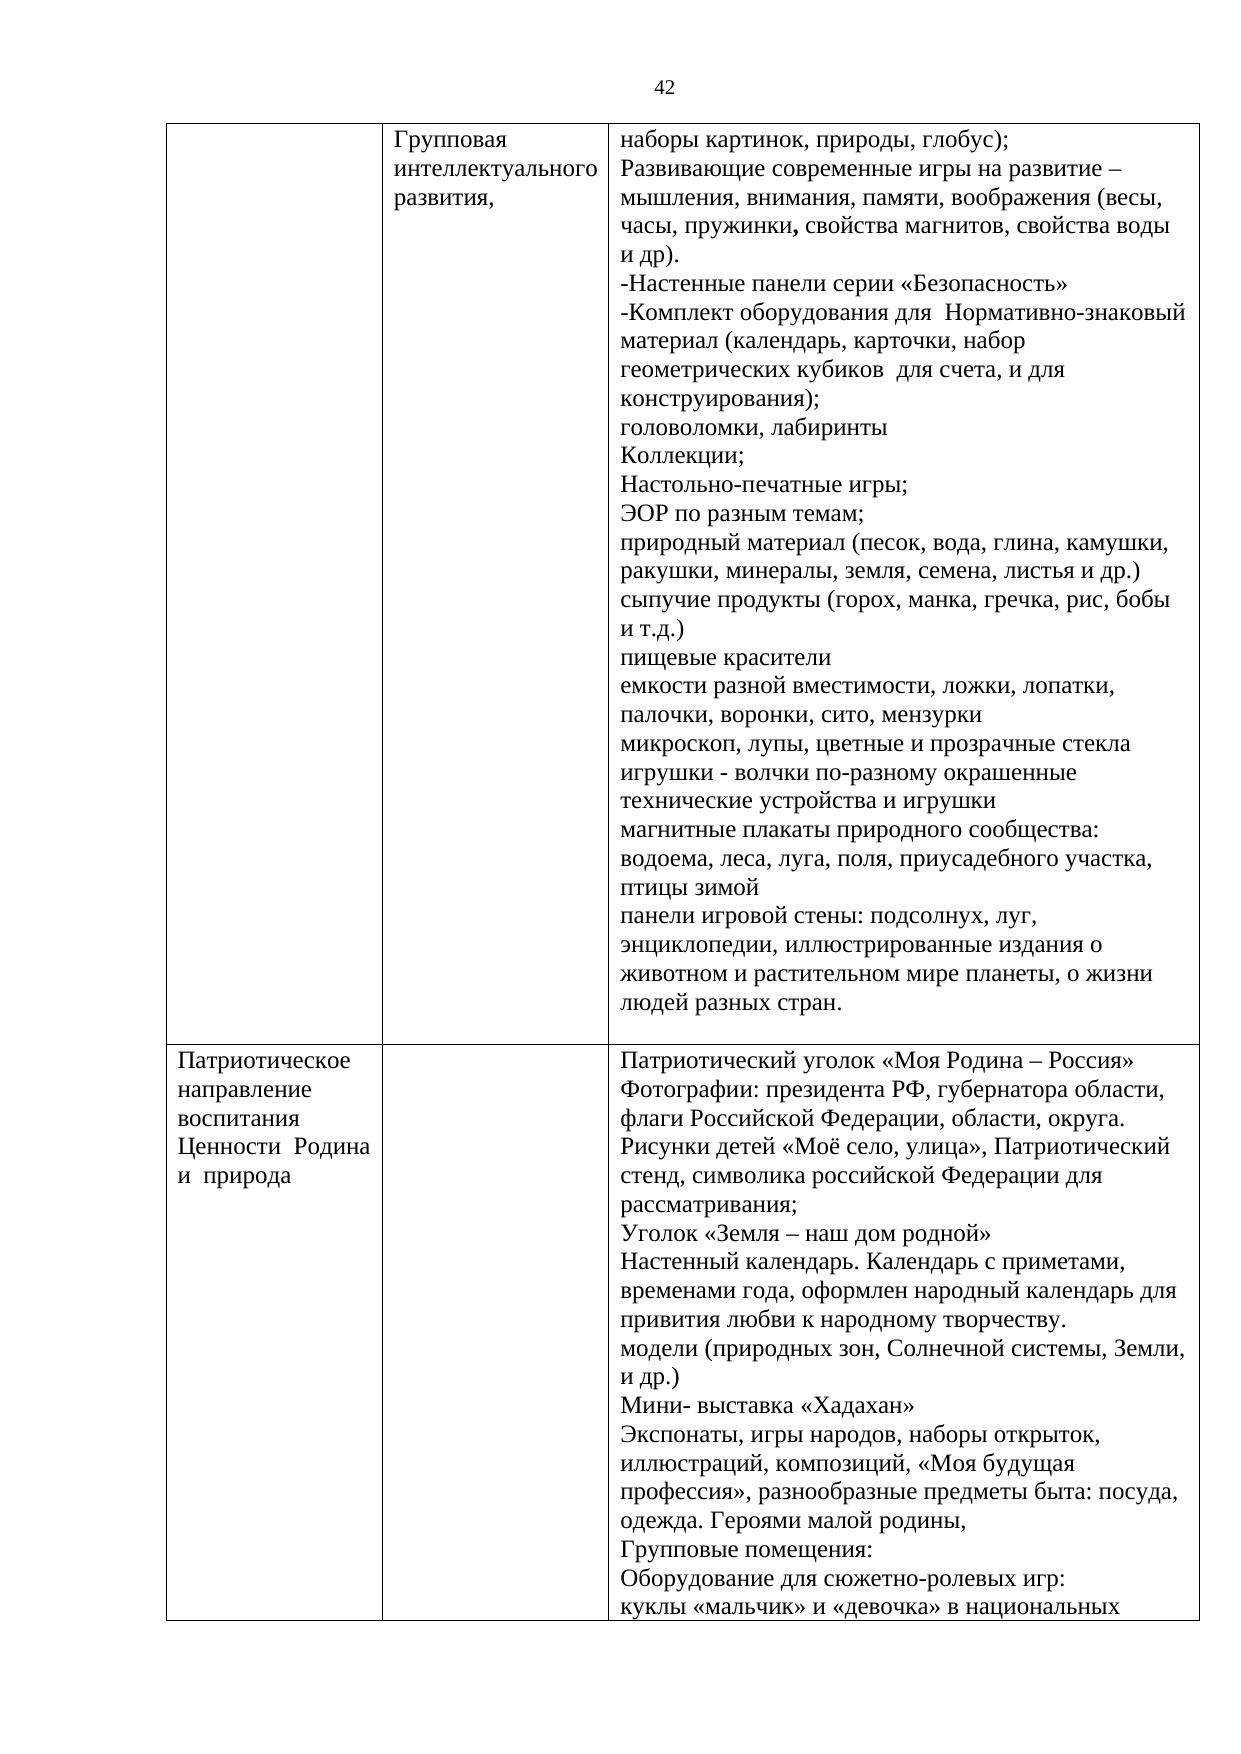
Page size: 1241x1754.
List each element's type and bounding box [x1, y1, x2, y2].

table_cell [383, 124, 608, 1044]
table_cell [167, 124, 382, 1044]
table_cell [383, 1045, 608, 1620]
table_cell [609, 124, 1199, 1044]
table_cell [167, 1045, 382, 1620]
table_cell [609, 1045, 1199, 1620]
